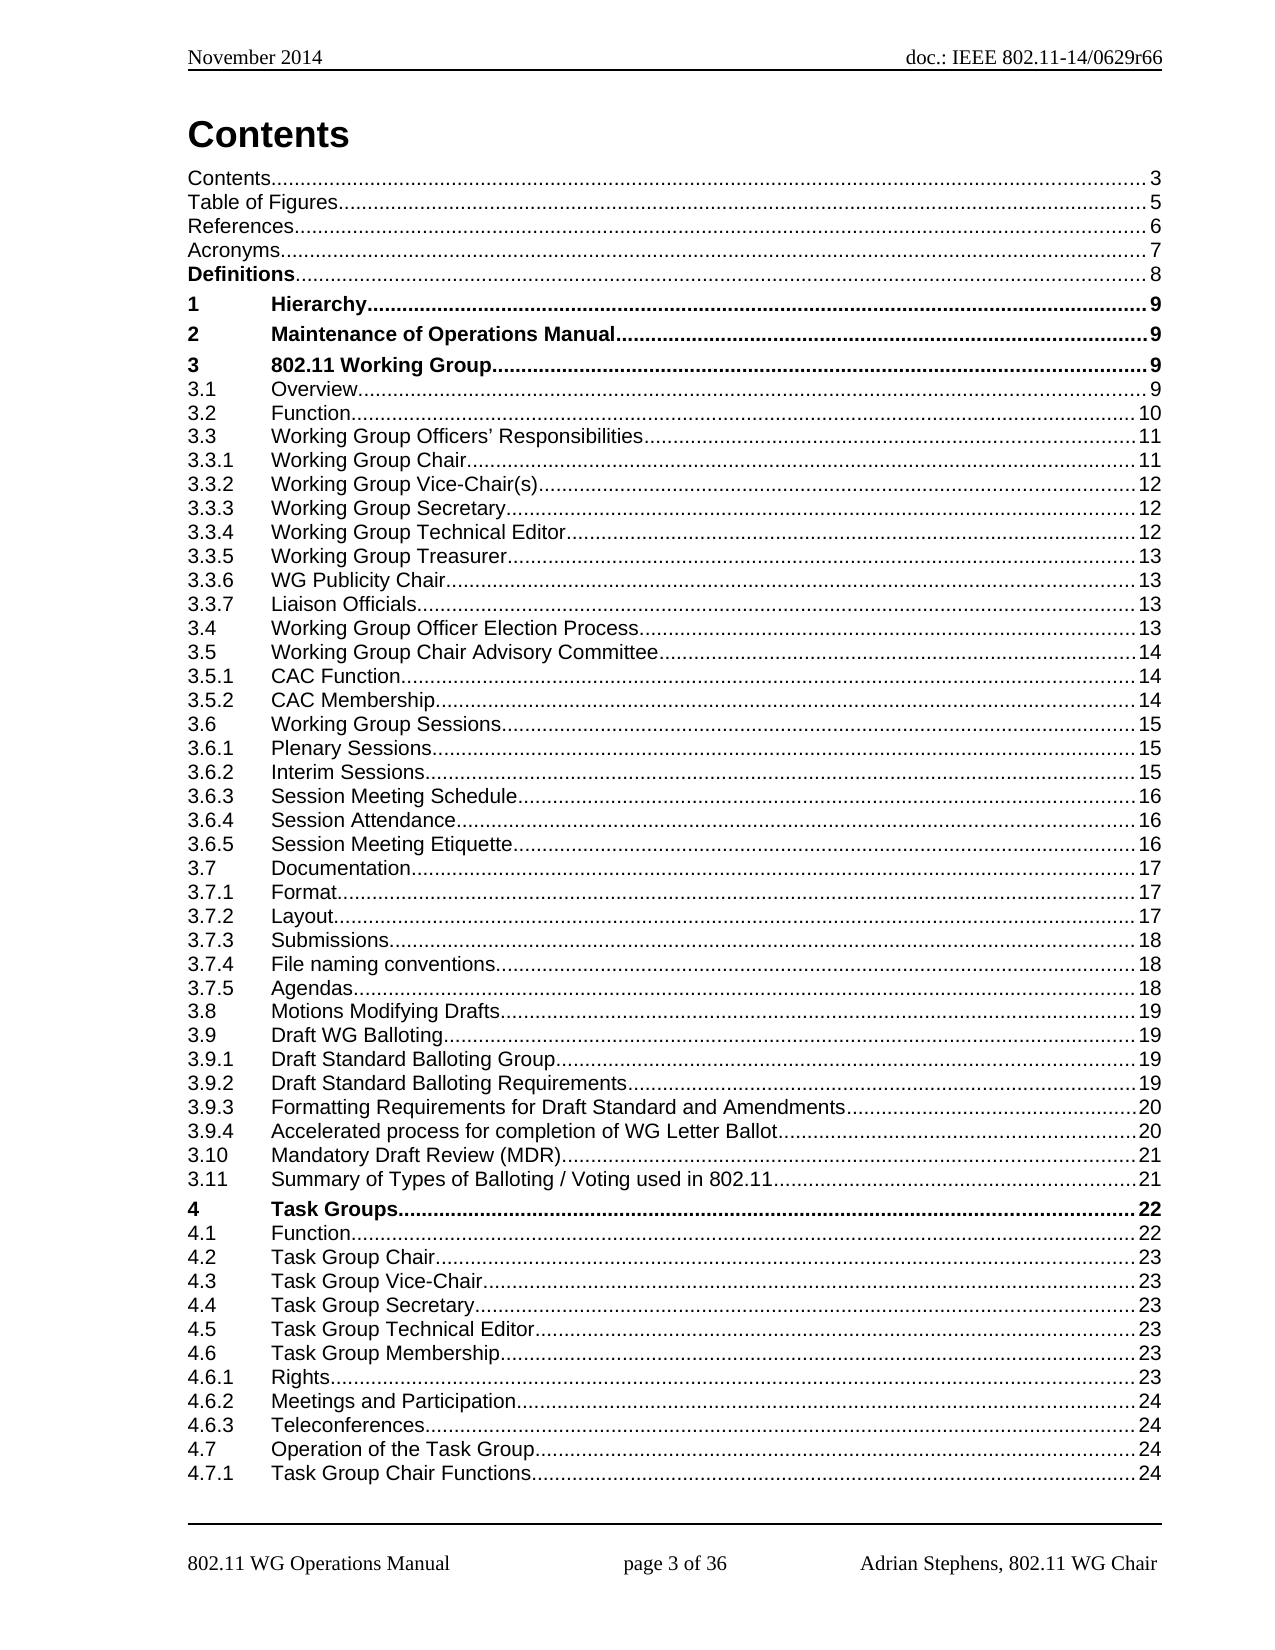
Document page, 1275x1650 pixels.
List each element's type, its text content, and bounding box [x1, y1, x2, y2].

text 3.3.1 Working Group Chair 11 [187, 448, 1162, 472]
text 4.7.1 Task Group Chair Functions 24 [187, 1461, 1162, 1485]
text 3.6.3 Session Meeting Schedule 16 [187, 784, 1162, 808]
text 3.3.5 Working Group Treasurer 13 [187, 544, 1162, 568]
text 3.6 Working Group Sessions 15 [187, 712, 1162, 736]
text 4.7 Operation of the Task Group 24 [187, 1437, 1162, 1461]
text 4.2 Task Group Chair 23 [187, 1245, 1162, 1269]
text 3.9.4 Accelerated process for completion of WG Letter Ballot 20 [187, 1119, 1162, 1143]
text 3.6.2 Interim Sessions 15 [187, 760, 1162, 784]
text 3.11 Summary of Types of Balloting / Voting used in 802.11 21 [187, 1167, 1162, 1191]
text Contents [187, 112, 1162, 156]
text 4.6 Task Group Membership 23 [187, 1341, 1162, 1365]
text 4.1 Function 22 [187, 1221, 1162, 1245]
text 2 Maintenance of Operations Manual 9 [187, 322, 1162, 346]
text 3.10 Mandatory Draft Review (MDR) 21 [187, 1143, 1162, 1167]
text 3.9.2 Draft Standard Balloting Requirements 19 [187, 1071, 1162, 1095]
text 3.6.5 Session Meeting Etiquette 16 [187, 832, 1162, 856]
text 3.1 Overview 9 [187, 376, 1162, 400]
text 3.5 Working Group Chair Advisory Committee 14 [187, 640, 1162, 664]
text 3.2 Function 10 [187, 400, 1162, 424]
text References 6 [187, 214, 1162, 238]
text 3.9.1 Draft Standard Balloting Group 19 [187, 1047, 1162, 1071]
text 3.7.2 Layout 17 [187, 903, 1162, 927]
text 3.3.2 Working Group Vice-Chair(s) 12 [187, 472, 1162, 496]
text 3.7 Documentation 17 [187, 856, 1162, 879]
text 3.3.6 WG Publicity Chair 13 [187, 568, 1162, 592]
text 3.9.3 Formatting Requirements for Draft Standard and Amendments 20 [187, 1095, 1162, 1119]
text 4.6.1 Rights 23 [187, 1365, 1162, 1389]
text 4.4 Task Group Secretary 23 [187, 1293, 1162, 1317]
text 4.3 Task Group Vice-Chair 23 [187, 1269, 1162, 1293]
text 3.6.1 Plenary Sessions 15 [187, 736, 1162, 760]
text 3.3.3 Working Group Secretary 12 [187, 496, 1162, 520]
text 3.7.3 Submissions 18 [187, 927, 1162, 951]
text 3.5.1 CAC Function 14 [187, 664, 1162, 688]
text 3.5.2 CAC Membership 14 [187, 688, 1162, 712]
text Table of Figures 5 [187, 190, 1162, 214]
text 1 Hierarchy 9 [187, 292, 1162, 316]
text 4.6.2 Meetings and Participation 24 [187, 1389, 1162, 1413]
text Acronyms 7 [187, 238, 1162, 262]
text Contents 3 [187, 166, 1162, 190]
text 4 Task Groups 22 [187, 1197, 1162, 1221]
text 3.6.4 Session Attendance 16 [187, 808, 1162, 832]
text 3.4 Working Group Officer Election Process 13 [187, 616, 1162, 640]
text 3 802.11 Working Group 9 [187, 352, 1162, 376]
text 3.3.4 Working Group Technical Editor 12 [187, 520, 1162, 544]
text 3.8 Motions Modifying Drafts 19 [187, 999, 1162, 1023]
text 3.7.4 File naming conventions 18 [187, 951, 1162, 975]
text 3.7.5 Agendas 18 [187, 975, 1162, 999]
text 3.3.7 Liaison Officials 13 [187, 592, 1162, 616]
text 4.6.3 Teleconferences 24 [187, 1413, 1162, 1437]
text 3.7.1 Format 17 [187, 879, 1162, 903]
text 3.3 Working Group Officers’ Responsibilities 11 [187, 424, 1162, 448]
text 3.9 Draft WG Balloting 19 [187, 1023, 1162, 1047]
text Definitions 8 [187, 262, 1162, 286]
text 4.5 Task Group Technical Editor 23 [187, 1317, 1162, 1341]
